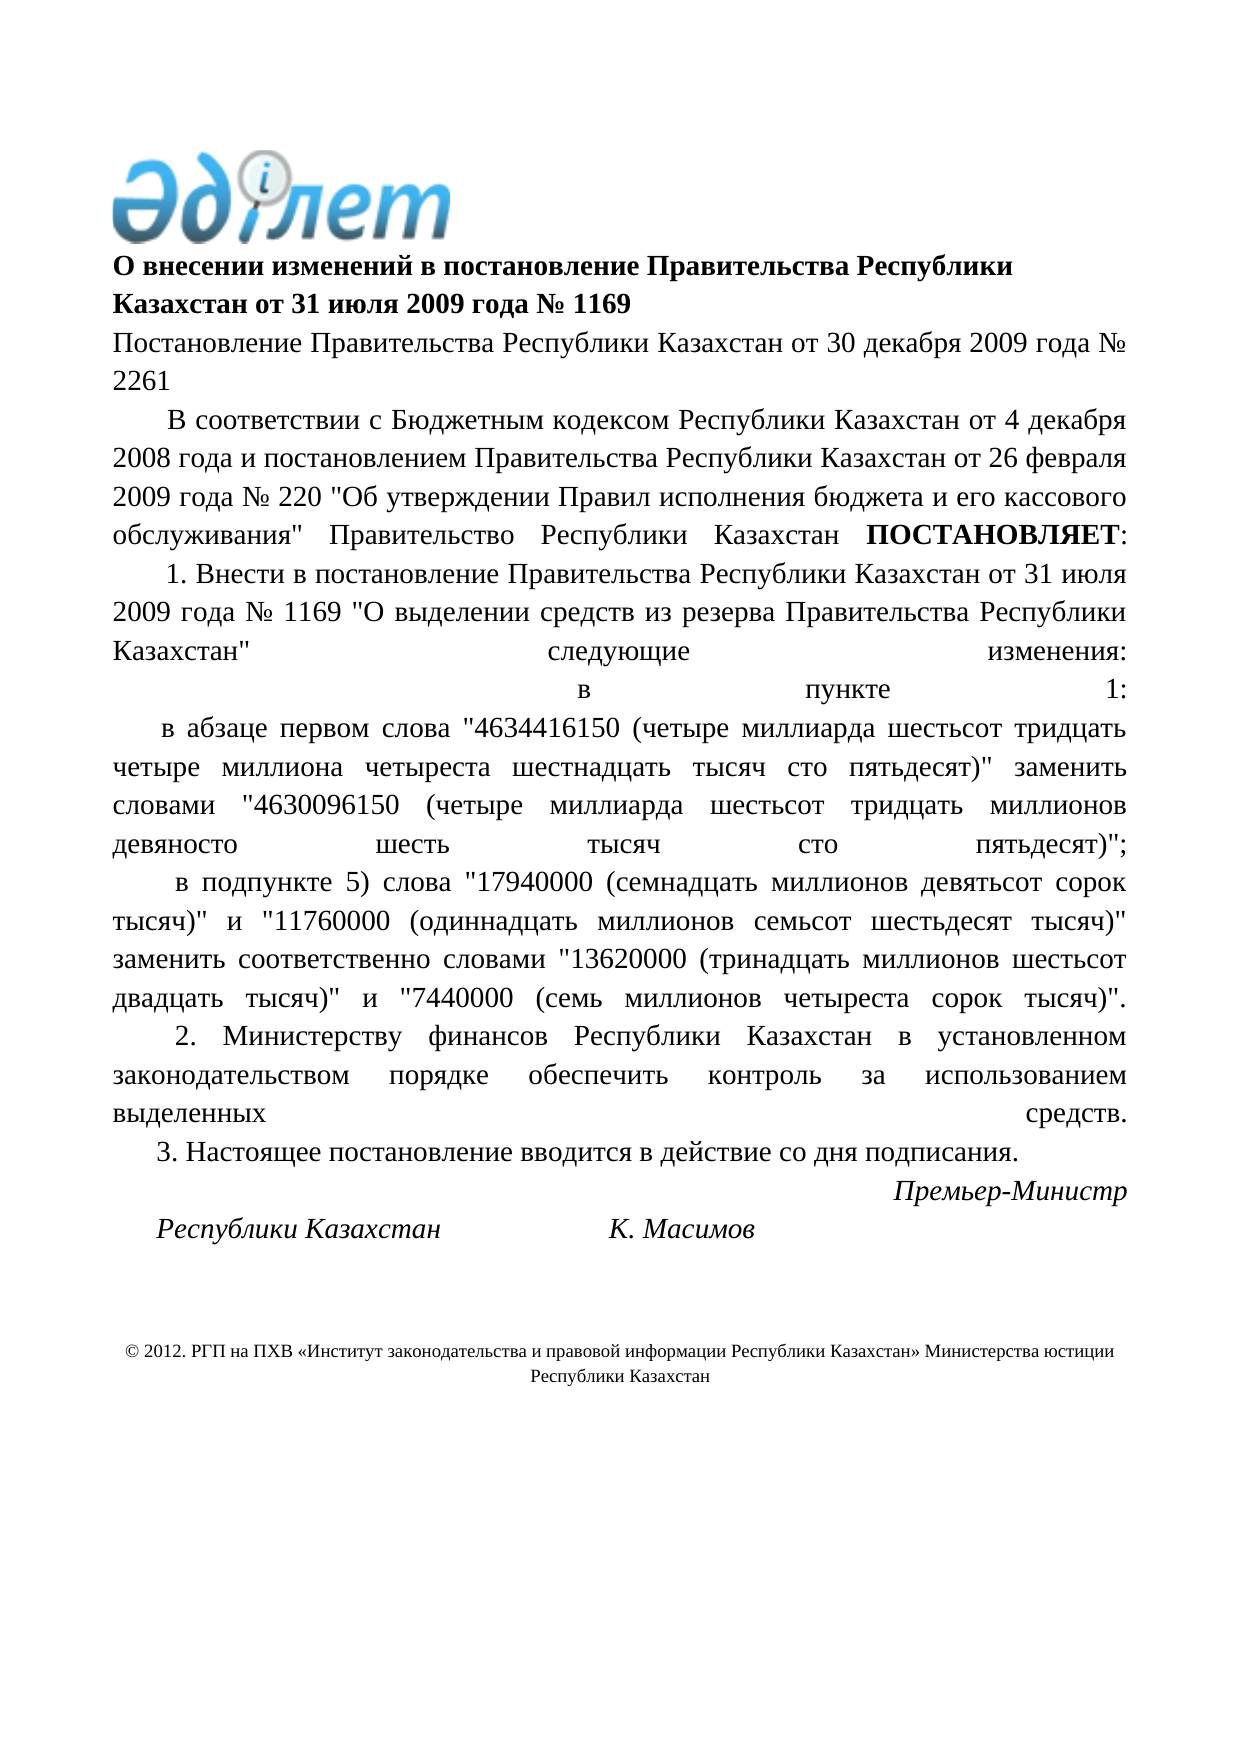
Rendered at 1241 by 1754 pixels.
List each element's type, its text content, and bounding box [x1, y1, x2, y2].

text В соответствии с Бюджетным кодексом Республики Казахстан от 4 декабря 2008 года и постановлением Правительства Республики Казахстан от 26 февраля 2009 года № 220 "Об утверждении Правил исполнения бюджета и его кассового обслуживания" Правительство Республики Казахстан ПОСТАНОВЛЯЕТ: 1. Внести в постановление Правительства Республики Казахстан от 31 июля 2009 года № 1169 "О выделении средств из резерва Правительства Республики Казахстан" следующие изменения: в пункте 1: в абзаце первом слова "4634416150 (четыре миллиарда шестьсот тридцать четыре миллиона четыреста шестнадцать тысяч сто пятьдесят)" заменить словами "4630096150 (четыре миллиарда шестьсот тридцать миллионов девяносто шесть тысяч сто пятьдесят)"; в подпункте 5) слова "17940000 (семнадцать миллионов девятьсот сорок тысяч)" и "11760000 (одиннадцать миллионов семьсот шестьдесят тысяч)" заменить соответственно словами "13620000 (тринадцать миллионов шестьсот двадцать тысяч)" и "7440000 (семь миллионов четыреста сорок тысяч)". 2. Министерству финансов Республики Казахстан в установленном законодательством порядке обеспечить контроль за использованием выделенных средств. 3. Настоящее постановление вводится в действие со дня подписания. [112, 402, 1128, 1168]
text О внесении изменений в постановление Правительства Республики Казахстан от 31 июля 2009 года № 1169 [112, 248, 1128, 320]
text Премьер-Министр Республики Казахстан К. Масимов [112, 1173, 1128, 1245]
picture [112, 150, 451, 244]
text © 2012. РГП на ПХВ «Институт законодательства и правовой информации Республики Казахстан» Министерства юстиции Республики Казахстан [112, 1340, 1128, 1387]
text Постановление Правительства Республики Казахстан от 30 декабря 2009 года № 2261 [112, 325, 1128, 397]
